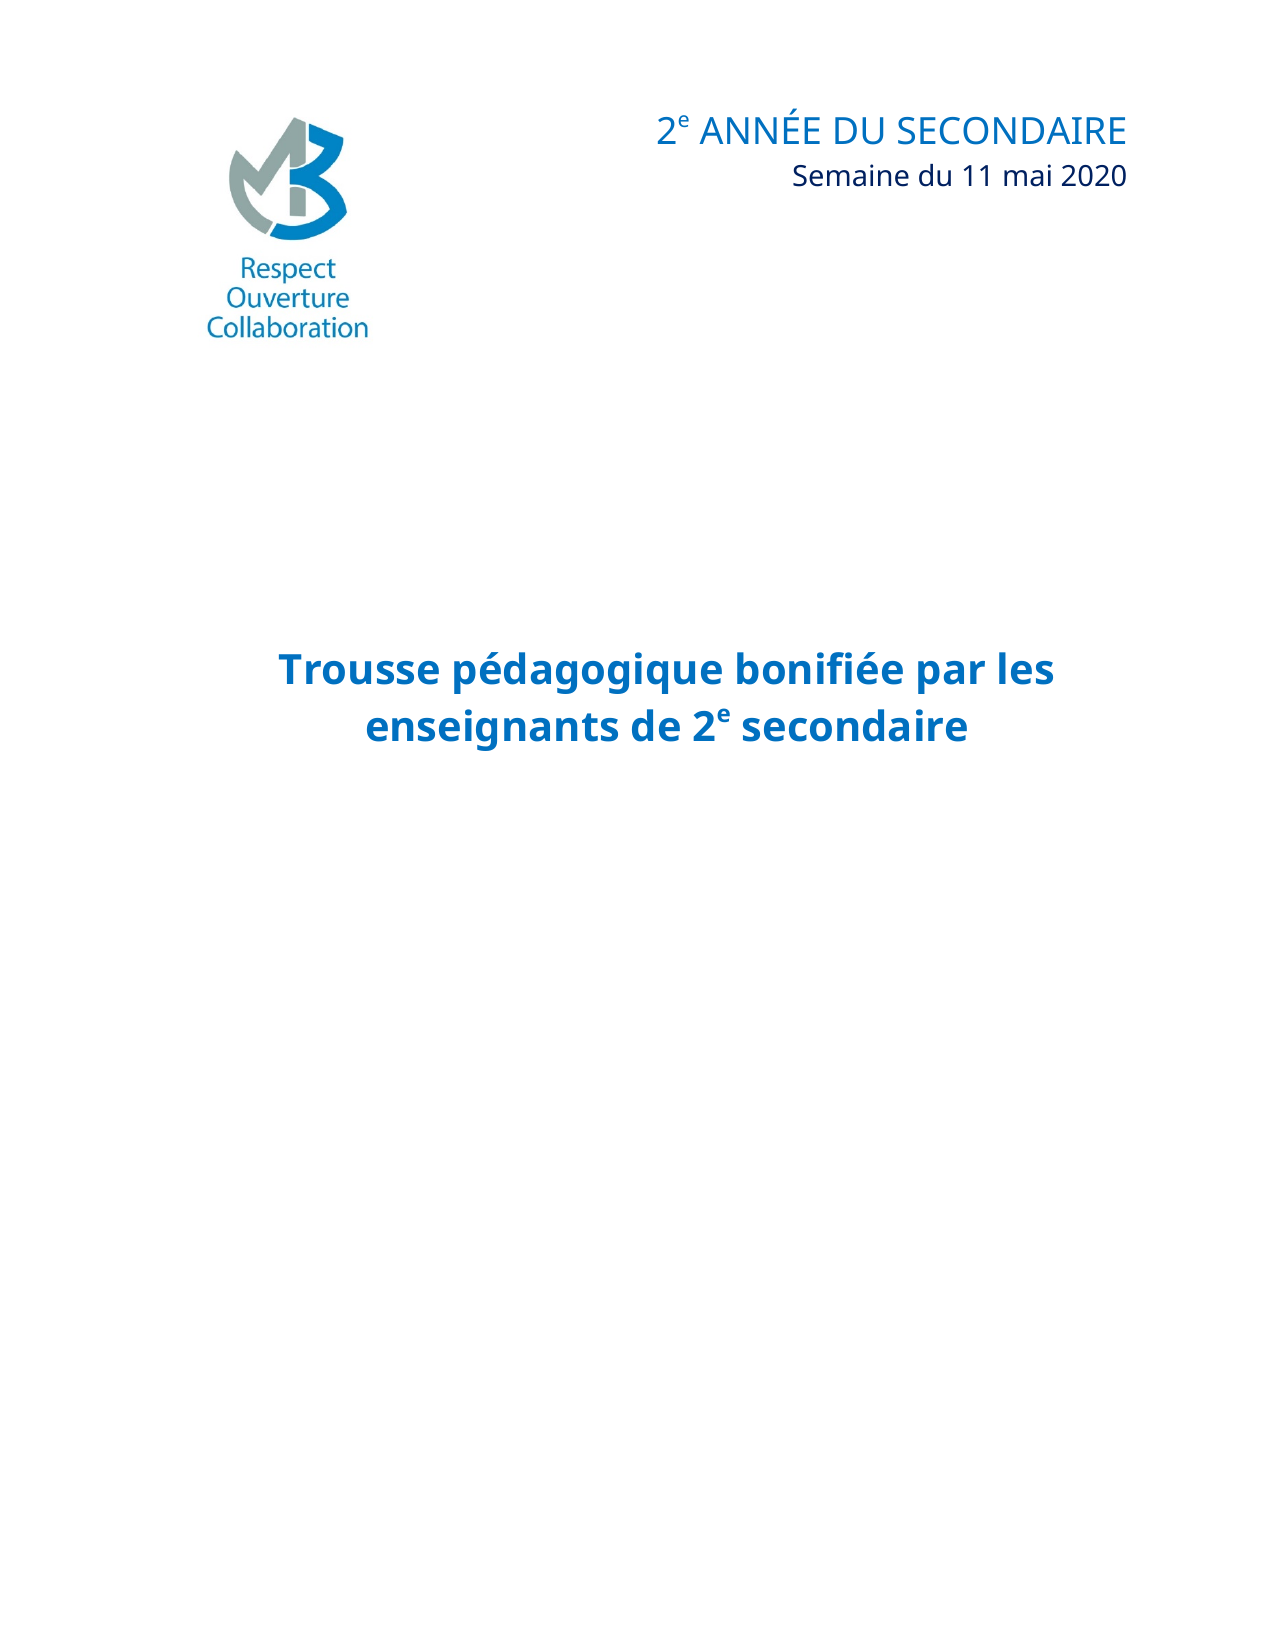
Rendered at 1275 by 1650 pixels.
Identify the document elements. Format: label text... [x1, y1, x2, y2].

picture [132, 117, 443, 359]
text Trousse pédagogique bonifiée par les enseignants de 2e secondaire [207, 640, 1127, 753]
